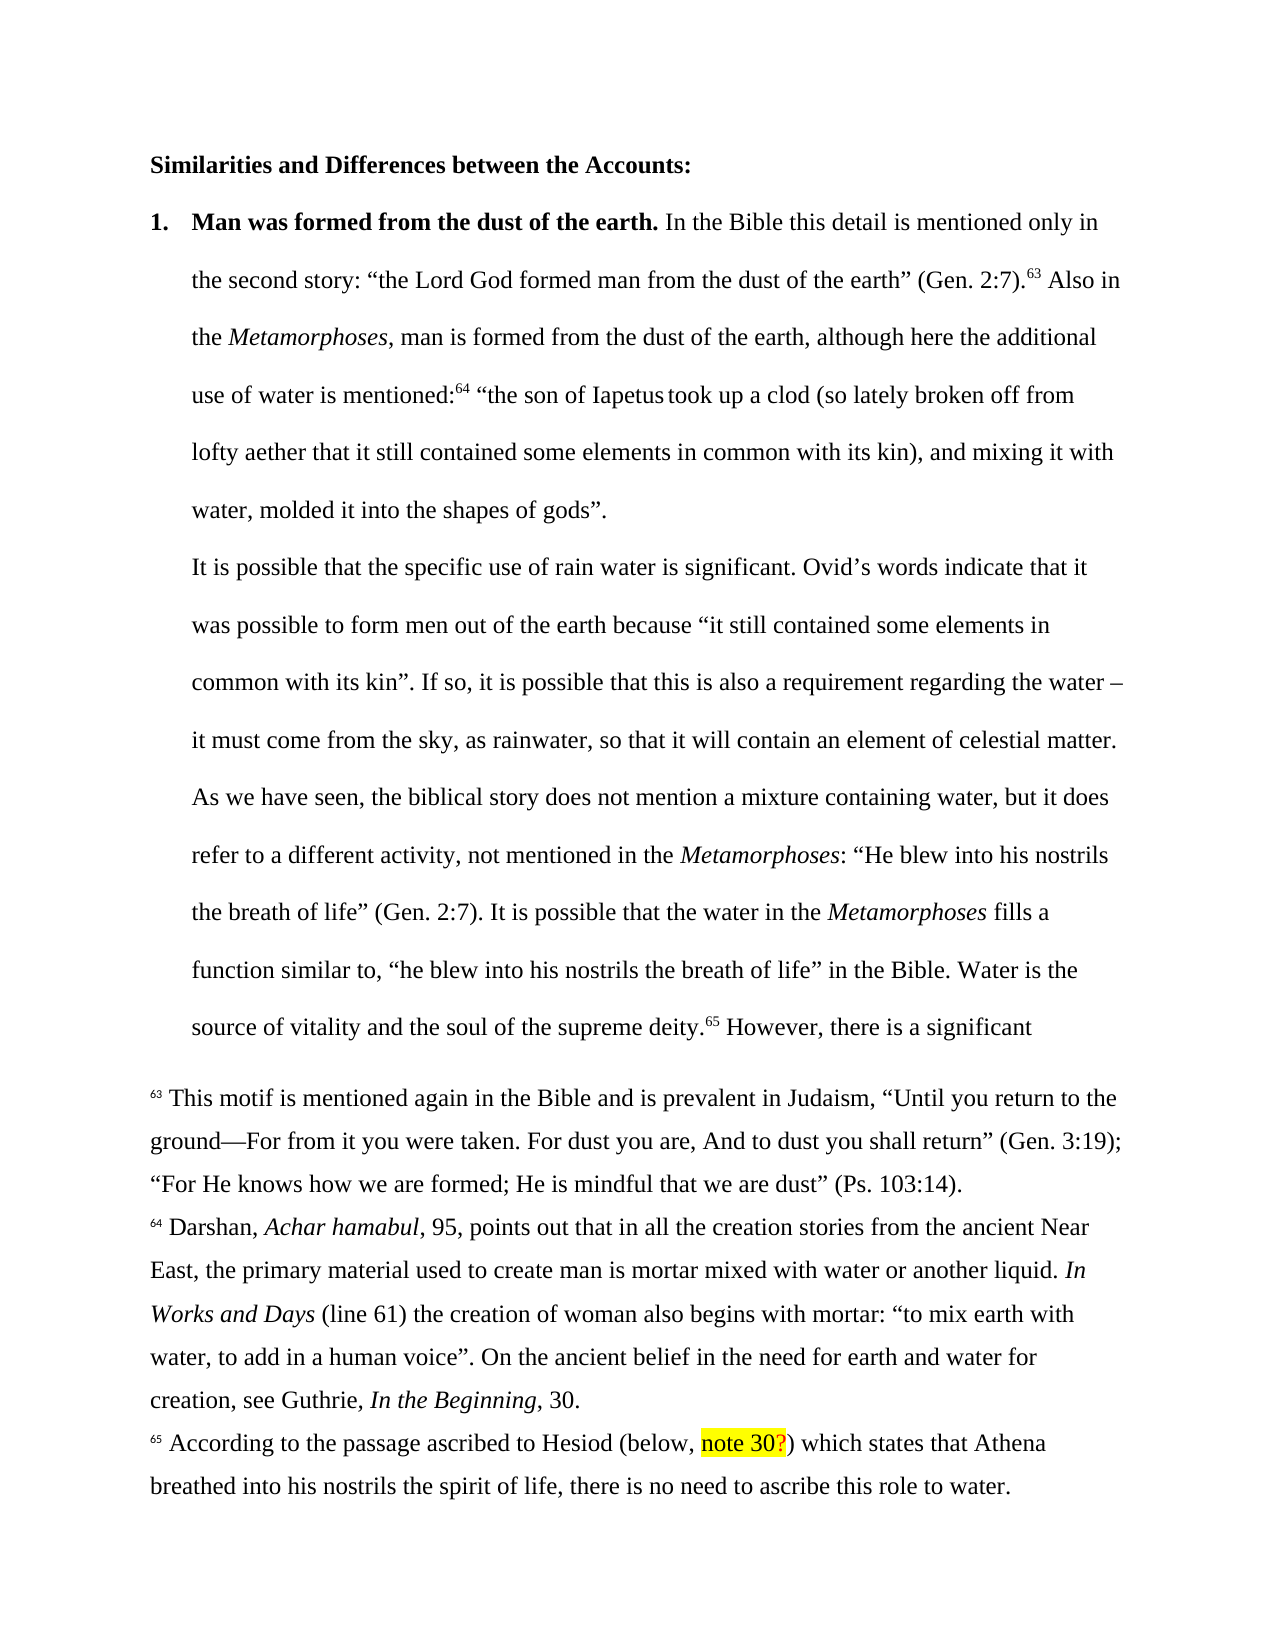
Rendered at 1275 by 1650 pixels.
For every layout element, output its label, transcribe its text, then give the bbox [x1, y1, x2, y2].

list It is possible that the specific use of rain water is significant. Ovid’s words indicate that it was possible to form men out of the earth because “it still contained some elements in common with its kin”. If so, it is possible that this is also a requirement regarding the water – it must come from the sky, as rainwater, so that it will contain an element of celestial matter. [191, 552, 1125, 754]
text Similarities and Differences between the Accounts: [150, 150, 1125, 179]
list As we have seen, the biblical story does not mention a mixture containing water, but it does refer to a different activity, not mentioned in the Metamorphoses: “He blew into his nostrils the breath of life” (Gen. 2:7). It is possible that the water in the Metamorphoses fills a function similar to, “he blew into his nostrils the breath of life” in the Bible. Water is the source of vitality and the soul of the supreme deity. However, there is a significant difference between the mixture of rainwater with a clod of earth that "contained some elements in common with its kin” and “he blew into his nostrils the breath of life”. On the words “he blew into his nostrils the breath of life”, Nachmanides (on Genesis 2:7) explained, “For he who breathes into the nostrils of another person gives into him something from his own soul”. In other words, God endowed man with part of his essence and identity and this is the source of man’s vital spirit and holiness. There is an expression here of a relationship and connection between the Creator and the created that is an almost intimate. This would appear to be the source of the imagery of the parent-child or master-servant relationship between God and his creatures. Man has within him a divine element from God Above. [191, 782, 1125, 1041]
list Man was formed from the dust of the earth. In the Bible this detail is mentioned only in the second story: “the Lord God formed man from the dust of the earth” (Gen. 2:7). Also in the Metamorphoses, man is formed from the dust of the earth, although here the additional use of water is mentioned: “the son of Iapetus took up a clod (so lately broken off from lofty aether that it still contained some elements in common with its kin), and mixing it with water, molded it into the shapes of gods”. [150, 207, 1125, 524]
